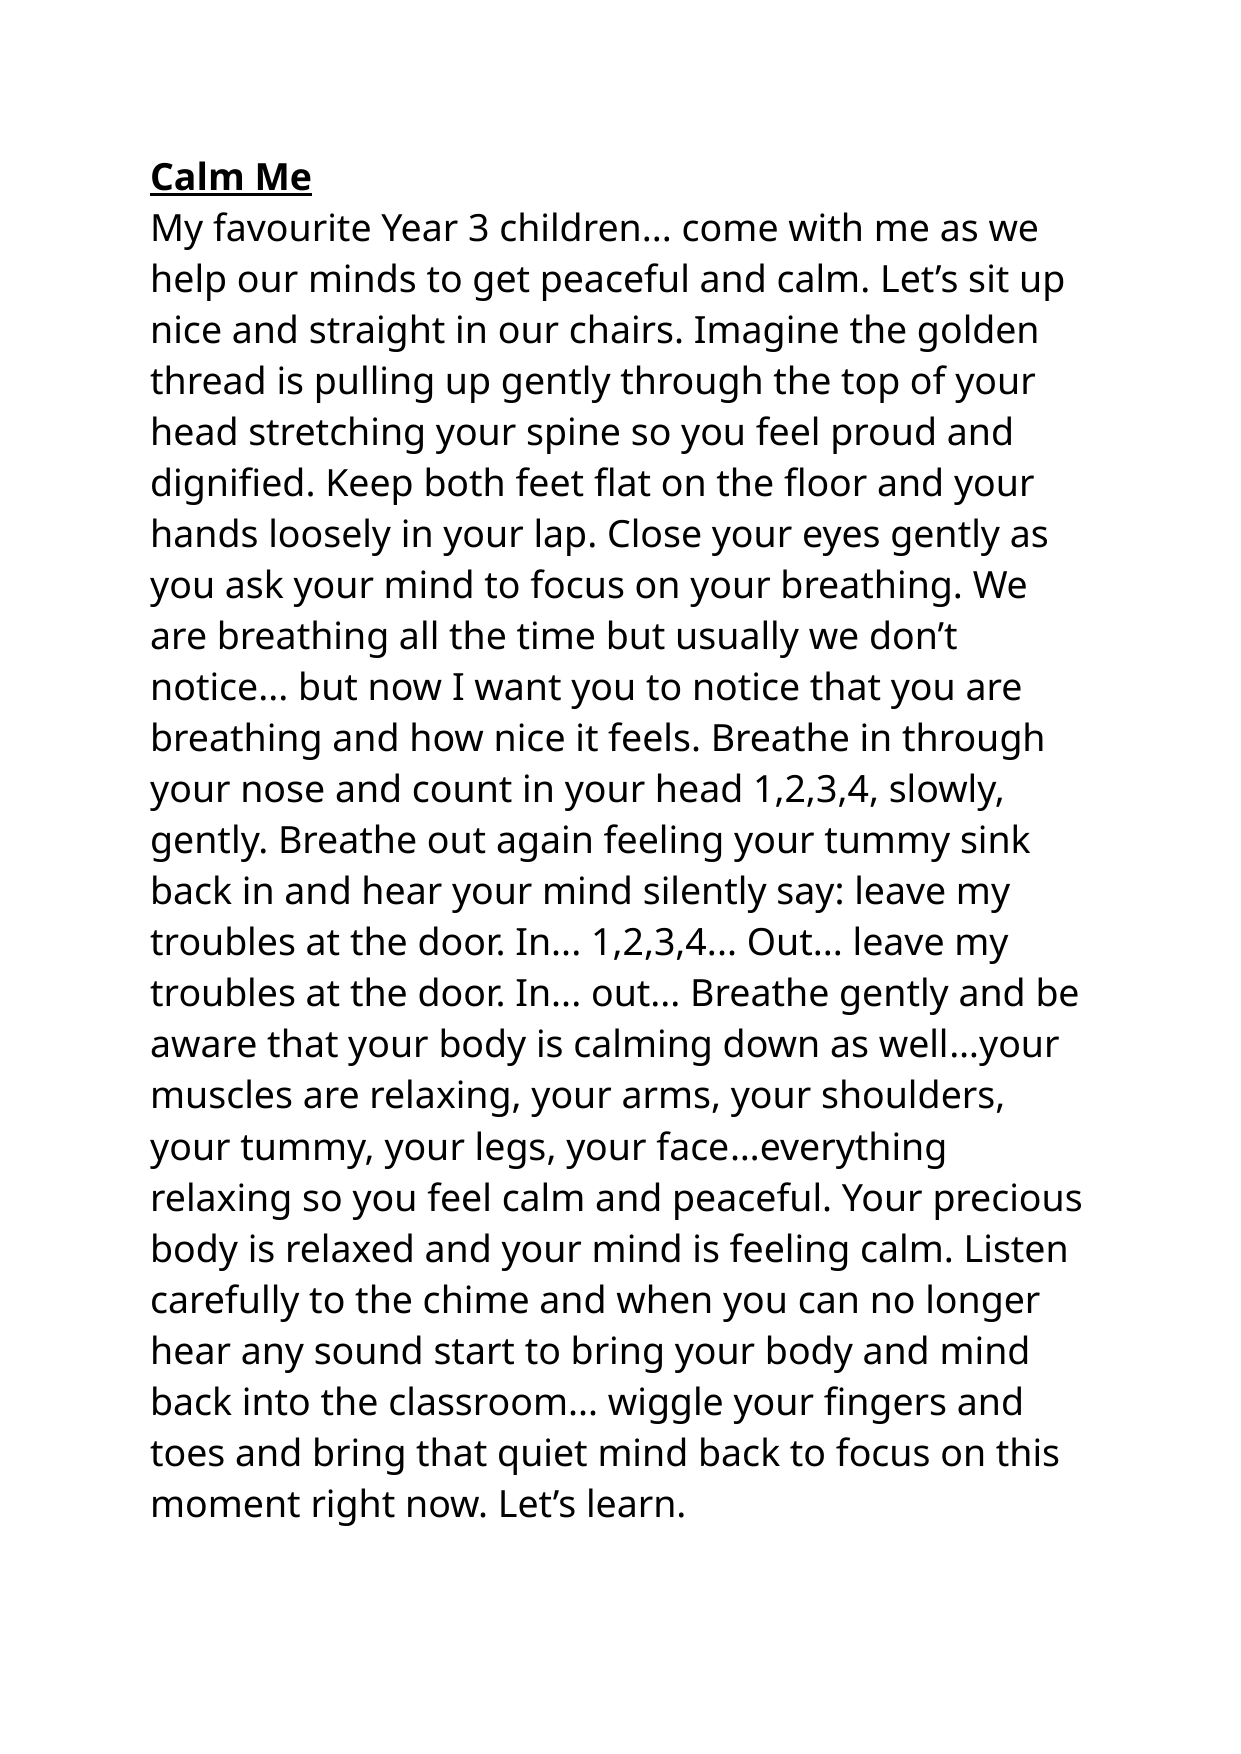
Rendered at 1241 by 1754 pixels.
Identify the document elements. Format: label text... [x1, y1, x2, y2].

text Calm Me [150, 150, 1090, 201]
text My favourite Year 3 children... come with me as we help our minds to get peaceful and calm. Let’s sit up nice and straight in our chairs. Imagine the golden thread is pulling up gently through the top of your head stretching your spine so you feel proud and dignified. Keep both feet flat on the floor and your hands loosely in your lap. Close your eyes gently as you ask your mind to focus on your breathing. We are breathing all the time but usually we don’t notice... but now I want you to notice that you are breathing and how nice it feels. Breathe in through your nose and count in your head 1,2,3,4, slowly, gently. Breathe out again feeling your tummy sink back in and hear your mind silently say: leave my troubles at the door. In... 1,2,3,4... Out... leave my troubles at the door. In... out... Breathe gently and be aware that your body is calming down as well…your muscles are relaxing, your arms, your shoulders, your tummy, your legs, your face…everything relaxing so you feel calm and peaceful. Your precious body is relaxed and your mind is feeling calm. Listen carefully to the chime and when you can no longer hear any sound start to bring your body and mind back into the classroom... wiggle your fingers and toes and bring that quiet mind back to focus on this moment right now. Let’s learn. [150, 201, 1090, 1528]
